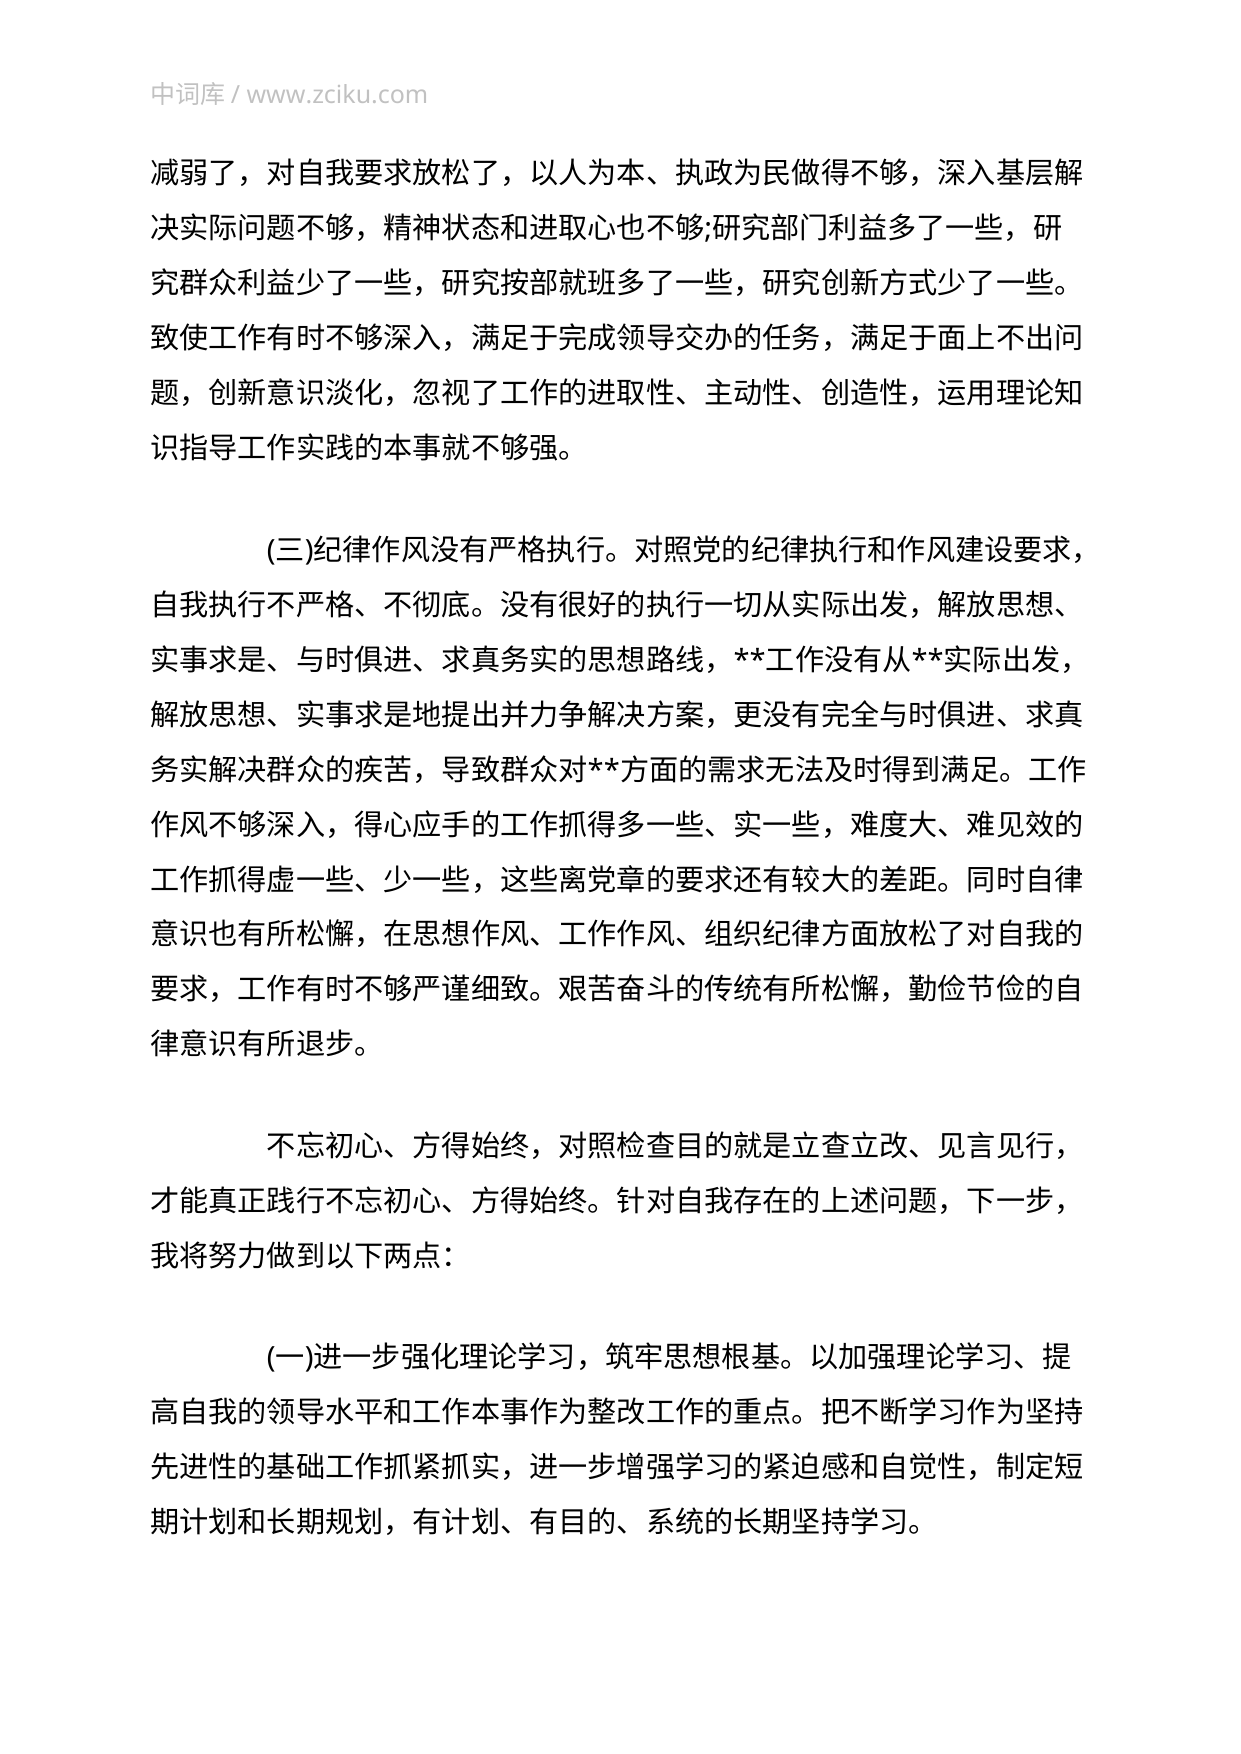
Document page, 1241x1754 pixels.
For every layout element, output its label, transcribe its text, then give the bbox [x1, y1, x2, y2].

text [150, 150, 1090, 467]
text (一)进一步强化理论学习，筑牢思想根基。以加强理论学习、提高自我的领导水平和工作本事作为整改工作的重点。把不断学习作为坚持先进性的基础工作抓紧抓实，进一步增强学习的紧迫感和自觉性，制定短期计划和长期规划，有计划、有目的、系统的长期坚持学习。 [150, 1334, 1090, 1541]
text (三)纪律作风没有严格执行。对照党的纪律执行和作风建设要求，自我执行不严格、不彻底。没有很好的执行一切从实际出发，解放思想、实事求是、与时俱进、求真务实的思想路线，**工作没有从**实际出发，解放思想、实事求是地提出并力争解决方案，更没有完全与时俱进、求真务实解决群众的疾苦，导致群众对**方面的需求无法及时得到满足。工作作风不够深入，得心应手的工作抓得多一些、实一些，难度大、难见效的工作抓得虚一些、少一些，这些离党章的要求还有较大的差距。同时自律意识也有所松懈，在思想作风、工作作风、组织纪律方面放松了对自我的要求，工作有时不够严谨细致。艰苦奋斗的传统有所松懈，勤俭节俭的自律意识有所退步。 [150, 526, 1090, 1063]
text 不忘初心、方得始终，对照检查目的就是立查立改、见言见行，才能真正践行不忘初心、方得始终。针对自我存在的上述问题，下一步，我将努力做到以下两点： [150, 1122, 1090, 1274]
